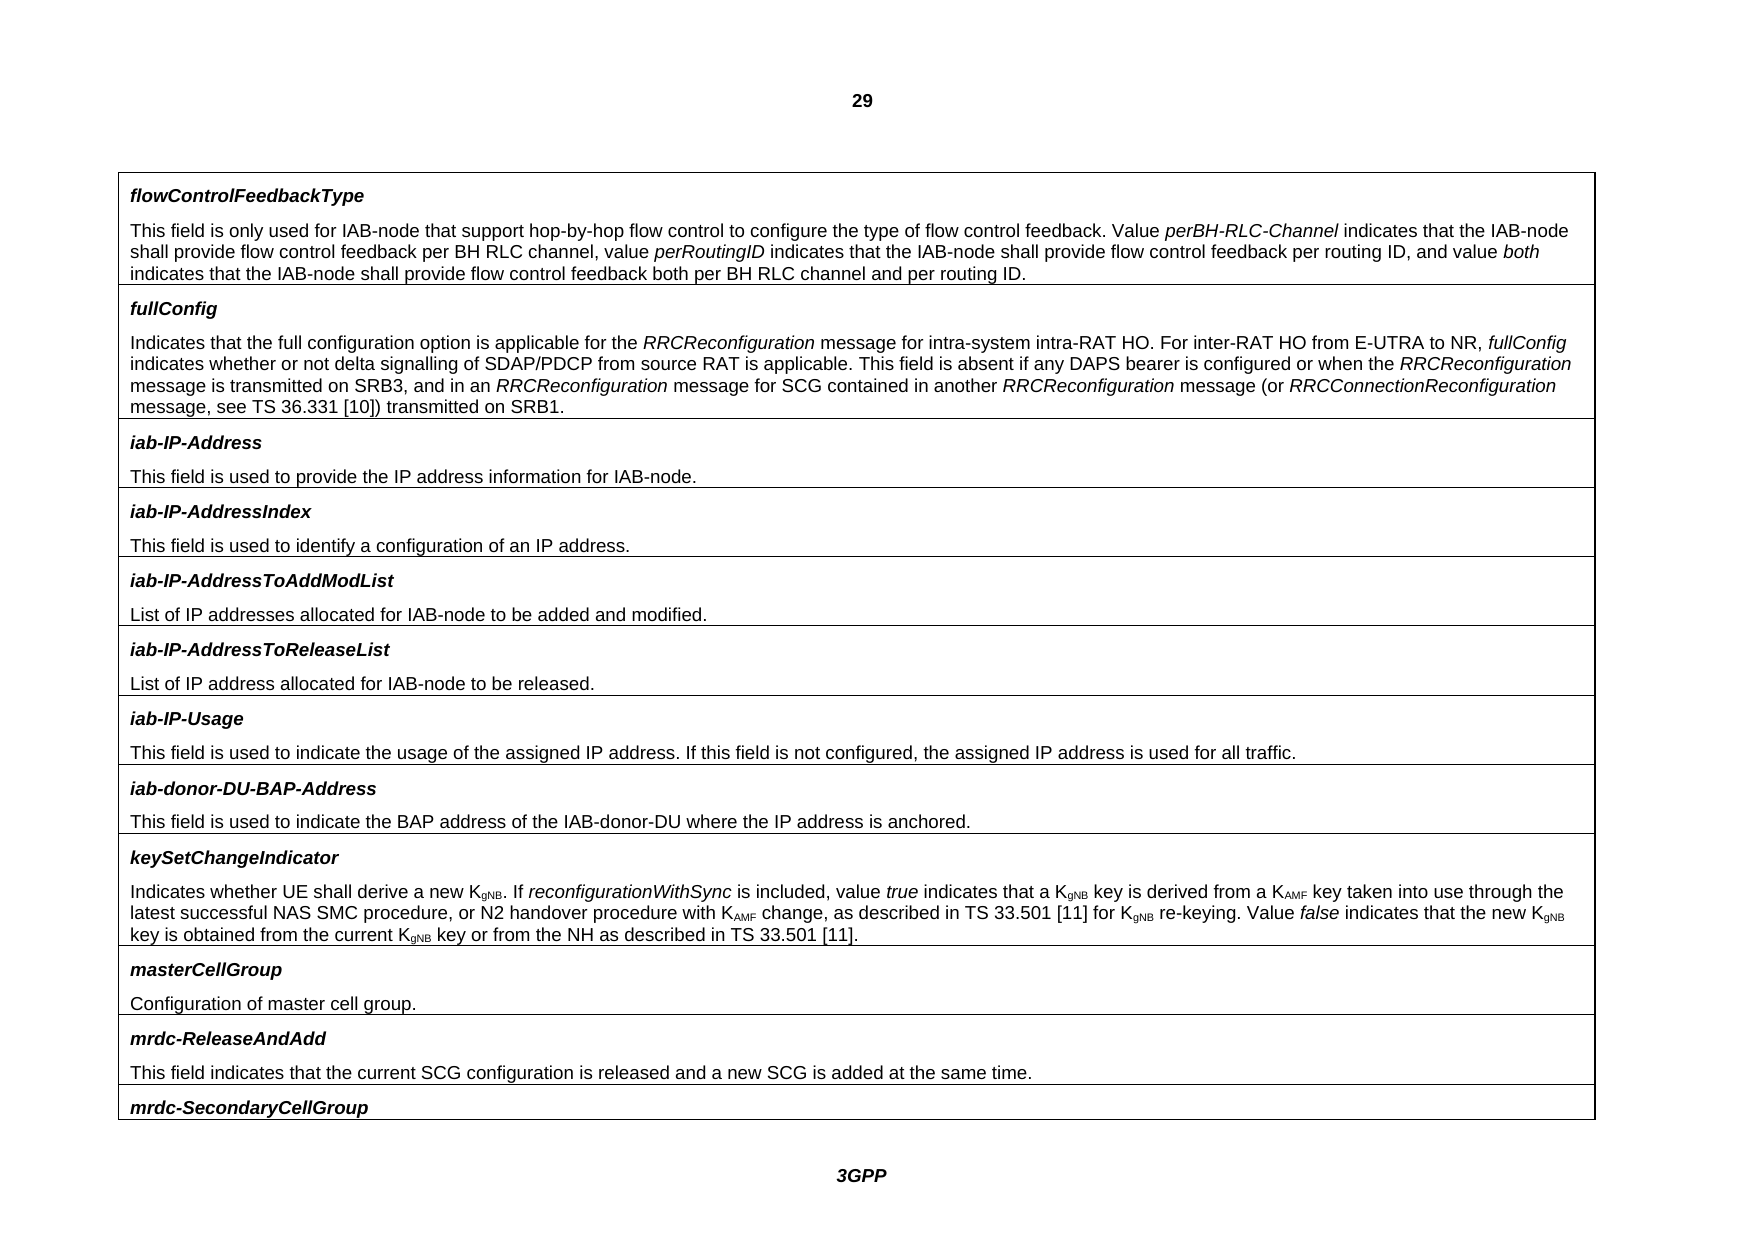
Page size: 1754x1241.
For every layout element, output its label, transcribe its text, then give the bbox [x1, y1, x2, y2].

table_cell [119, 1085, 1594, 1119]
table_cell iab-IP-Usage This field is used to indicate the usage of the assigned IP address. If this field is not configured, the assigned IP address is used for all traffic. [119, 696, 1594, 764]
table_cell keySetChangeIndicator Indicates whether UE shall derive a new KgNB. If reconfigurationWithSync is included, value true indicates that a KgNB key is derived from a KAMF key taken into use through the latest successful NAS SMC procedure, or N2 handover procedure with KAMF change, as described in TS 33.501 [11] for KgNB re-keying. Value false indicates that the new KgNB key is obtained from the current KgNB key or from the NH as described in TS 33.501 [11]. [119, 834, 1594, 945]
table_cell iab-IP-Address This field is used to provide the IP address information for IAB-node. [119, 419, 1594, 487]
table_cell mrdc-ReleaseAndAdd This field indicates that the current SCG configuration is released and a new SCG is added at the same time. [119, 1015, 1594, 1083]
table_cell flowControlFeedbackType This field is only used for IAB-node that support hop-by-hop flow control to configure the type of flow control feedback. Value perBH-RLC-Channel indicates that the IAB-node shall provide flow control feedback per BH RLC channel, value perRoutingID indicates that the IAB-node shall provide flow control feedback per routing ID, and value both indicates that the IAB-node shall provide flow control feedback both per BH RLC channel and per routing ID. [119, 173, 1594, 284]
table_cell iab-IP-AddressToReleaseList List of IP address allocated for IAB-node to be released. [119, 626, 1594, 694]
table_cell iab-IP-AddressToAddModList List of IP addresses allocated for IAB-node to be added and modified. [119, 557, 1594, 625]
table_cell iab-donor-DU-BAP-Address This field is used to indicate the BAP address of the IAB-donor-DU where the IP address is anchored. [119, 765, 1594, 833]
table_cell fullConfig Indicates that the full configuration option is applicable for the RRCReconfiguration message for intra-system intra-RAT HO. For inter-RAT HO from E-UTRA to NR, fullConfig indicates whether or not delta signalling of SDAP/PDCP from source RAT is applicable. This field is absent if any DAPS bearer is configured or when the RRCReconfiguration message is transmitted on SRB3, and in an RRCReconfiguration message for SCG contained in another RRCReconfiguration message (or RRCConnectionReconfiguration message, see TS 36.331 [10]) transmitted on SRB1. [119, 285, 1594, 418]
table_cell masterCellGroup Configuration of master cell group. [119, 946, 1594, 1014]
table_cell iab-IP-AddressIndex This field is used to identify a configuration of an IP address. [119, 488, 1594, 556]
